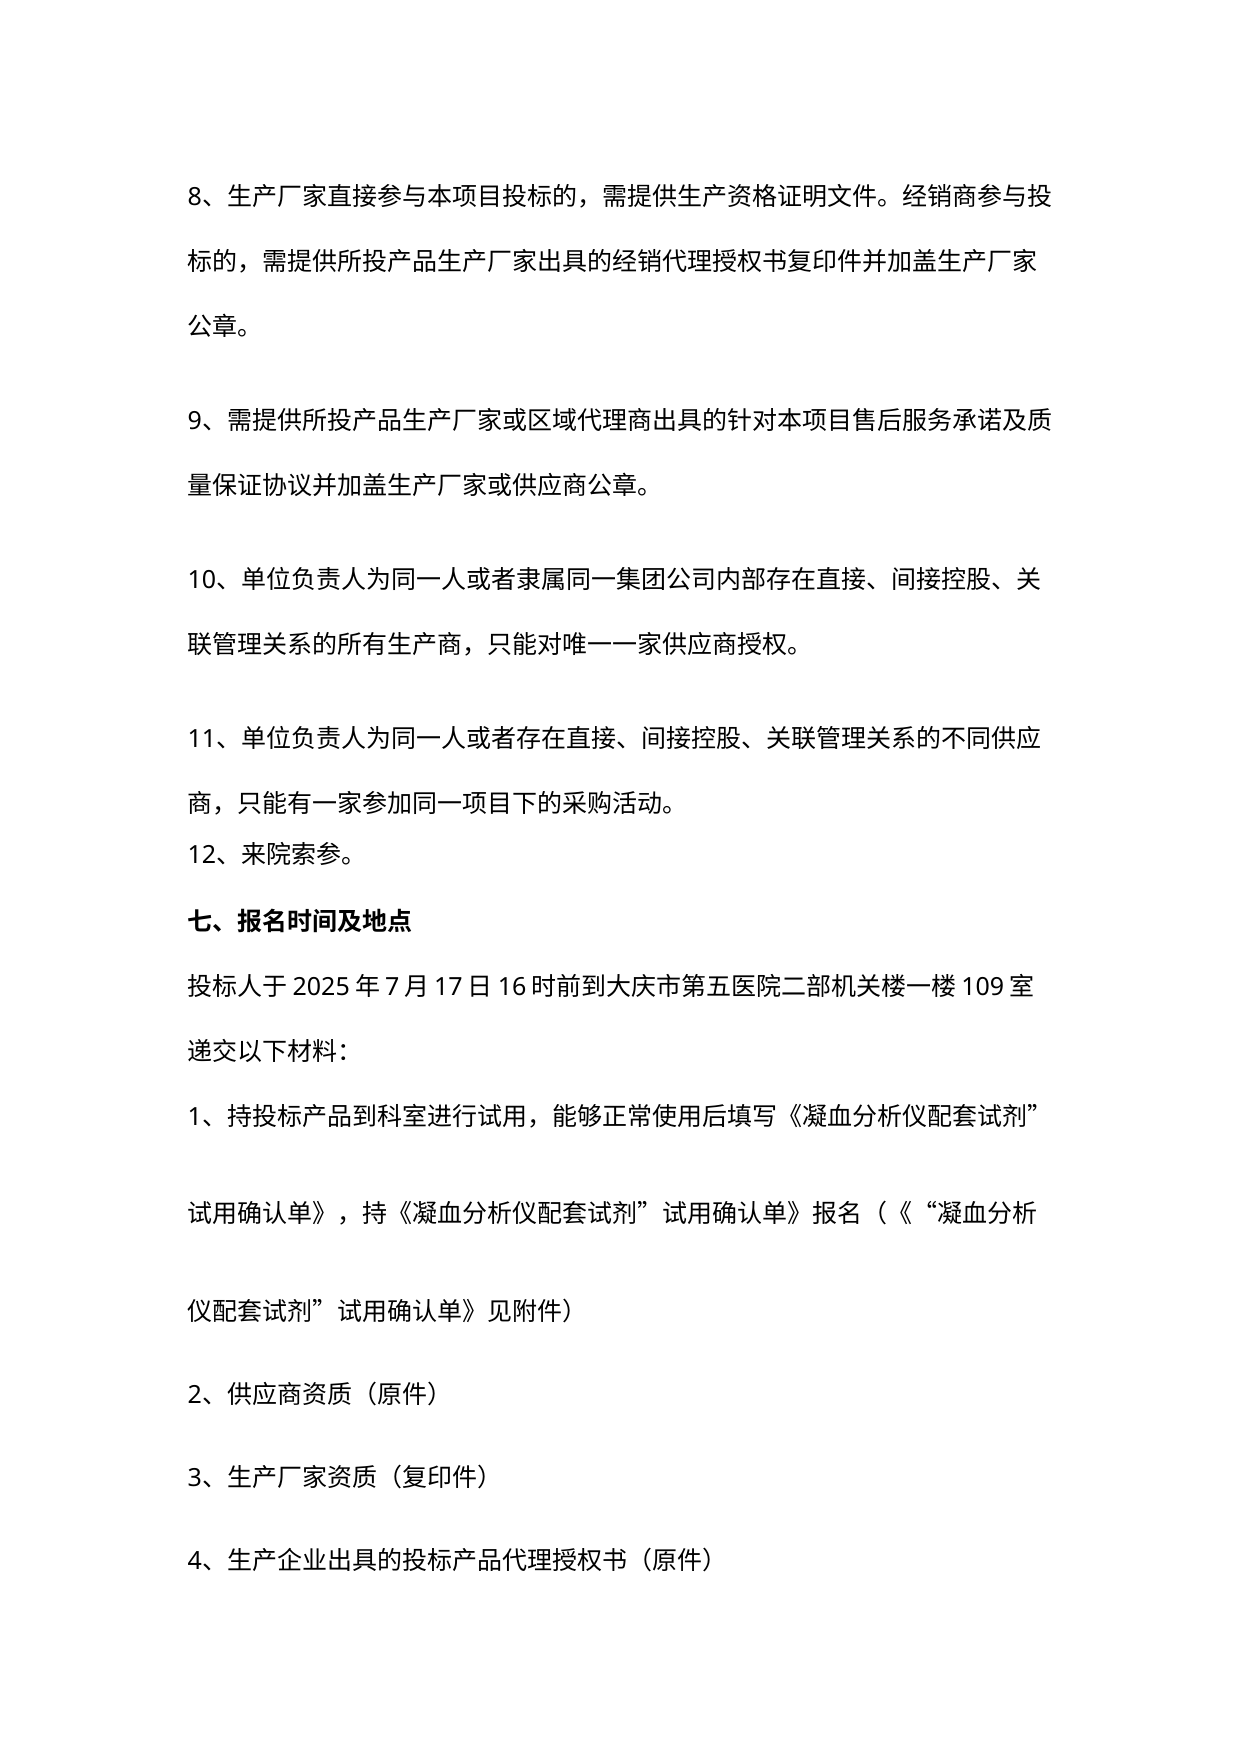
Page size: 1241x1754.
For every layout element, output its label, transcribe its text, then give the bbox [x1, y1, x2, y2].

text 七、报名时间及地点 [187, 887, 1053, 952]
list 供应商资质（原件） [187, 1360, 1053, 1425]
text 12、来院索参。 [187, 834, 1053, 871]
list 生产厂家资质（复印件） [187, 1443, 1053, 1508]
text 投标人于2025年7月17日16时前到大庆市第五医院二部机关楼一楼109室递交以下材料： [187, 952, 1053, 1082]
text 9、需提供所投产品生产厂家或区域代理商出具的针对本项目售后服务承诺及质量保证协议并加盖生产厂家或供应商公章。 [187, 386, 1053, 516]
text 8、生产厂家直接参与本项目投标的，需提供生产资格证明文件。经销商参与投标的，需提供所投产品生产厂家出具的经销代理授权书复印件并加盖生产厂家公章。 [187, 162, 1053, 357]
list 持投标产品到科室进行试用，能够正常使用后填写《凝血分析仪配套试剂”试用确认单》，持《凝血分析仪配套试剂”试用确认单》报名（《“凝血分析仪配套试剂”试用确认单》见附件） [187, 1082, 1053, 1342]
list 生产企业出具的投标产品代理授权书（原件） [187, 1526, 1053, 1591]
text 10、单位负责人为同一人或者隶属同一集团公司内部存在直接、间接控股、关联管理关系的所有生产商，只能对唯一一家供应商授权。 [187, 545, 1053, 675]
text 11、单位负责人为同一人或者存在直接、间接控股、关联管理关系的不同供应商，只能有一家参加同一项目下的采购活动。 [187, 704, 1053, 834]
